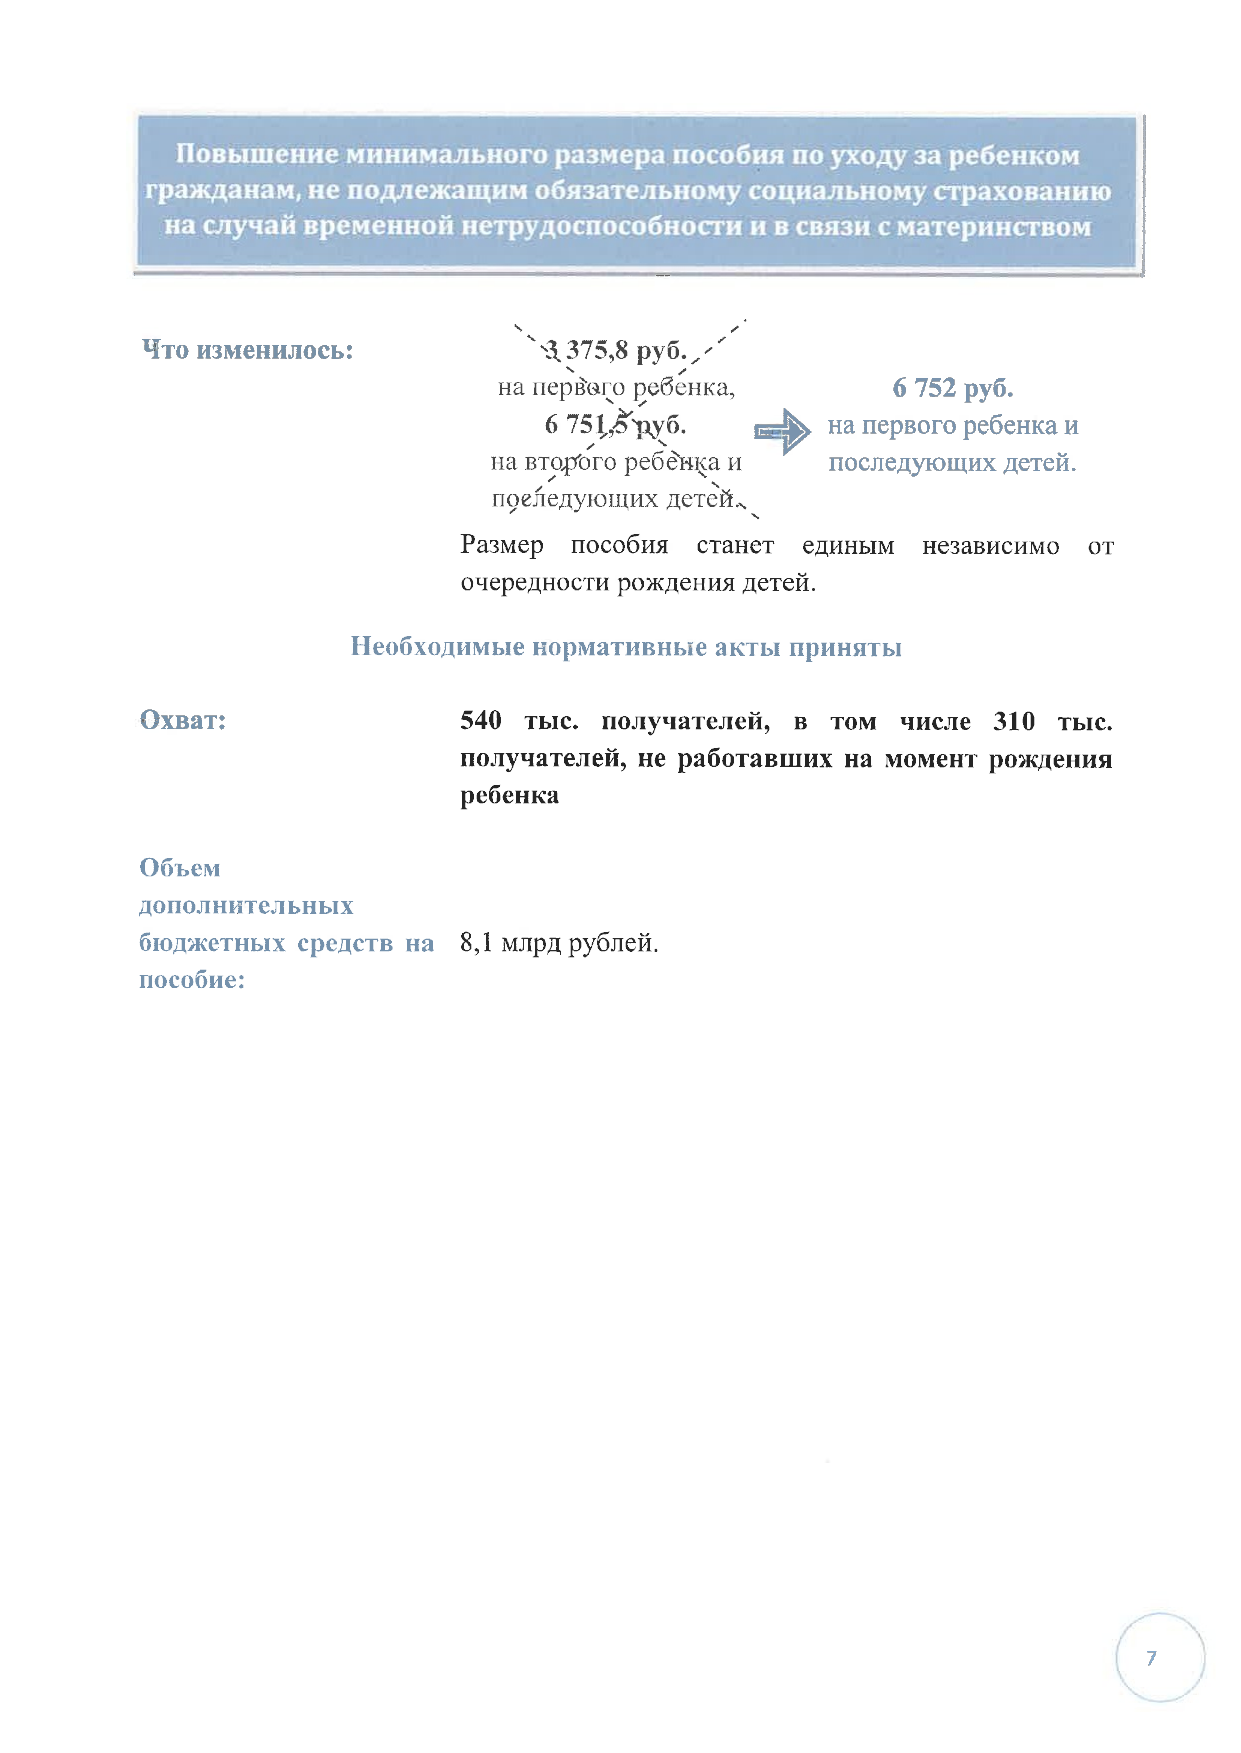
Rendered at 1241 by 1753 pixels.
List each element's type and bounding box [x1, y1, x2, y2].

picture [126, 103, 1216, 1712]
